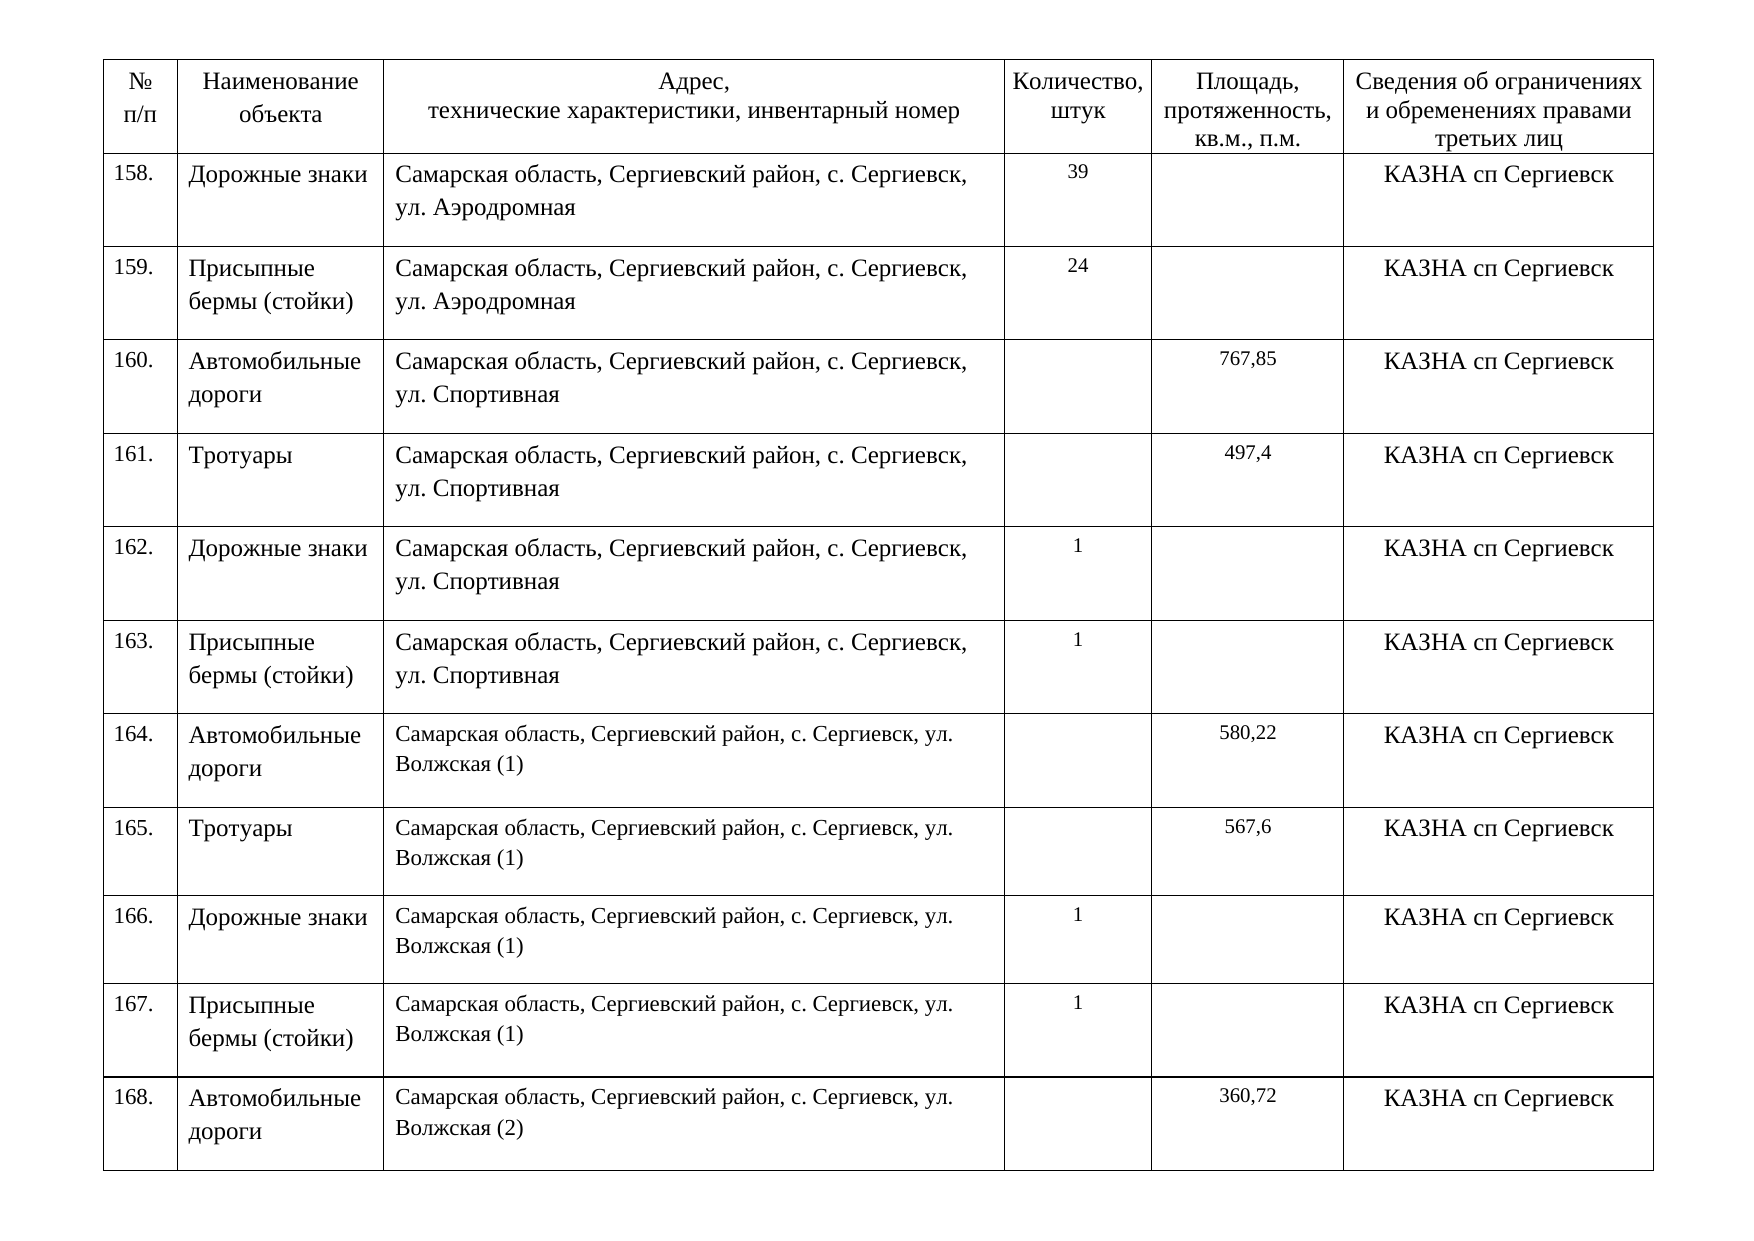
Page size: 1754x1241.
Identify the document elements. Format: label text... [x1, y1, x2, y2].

table_cell [1005, 1078, 1151, 1170]
table_cell [104, 434, 177, 526]
table_cell [1005, 434, 1151, 526]
table_cell [104, 984, 177, 1076]
table_cell [1152, 896, 1343, 983]
table_cell 1 [1005, 896, 1151, 983]
table_cell 24 [1005, 247, 1151, 339]
table_cell Самарская область, Сергиевский район, с. Сергиевск, ул. Волжская (1) [384, 714, 1004, 807]
table_header Сведения об ограничениях и обременениях правами третьих лиц [1344, 60, 1653, 152]
table_cell КАЗНА сп Сергиевск [1344, 434, 1653, 526]
table_cell Дорожные знаки [178, 154, 383, 246]
table_cell [104, 896, 177, 983]
table_header Площадь, протяженность, кв.м., п.м. [1152, 60, 1343, 152]
table_cell Присыпные бермы (стойки) [178, 621, 383, 713]
table_cell [104, 621, 177, 713]
table_cell 39 [1005, 154, 1151, 246]
table_cell КАЗНА сп Сергиевск [1344, 340, 1653, 433]
table_cell 767,85 [1152, 340, 1343, 433]
table_cell [1152, 984, 1343, 1076]
table_cell [1152, 527, 1343, 620]
table_cell Автомобильные дороги [178, 1078, 383, 1170]
table_cell 1 [1005, 527, 1151, 620]
table_cell [104, 247, 177, 339]
table_cell КАЗНА сп Сергиевск [1344, 896, 1653, 983]
table_cell [104, 714, 177, 807]
table_cell [104, 808, 177, 895]
table_cell Самарская область, Сергиевский район, с. Сергиевск, ул. Спортивная [384, 340, 1004, 433]
table_cell [104, 1078, 177, 1170]
table_cell КАЗНА сп Сергиевск [1344, 808, 1653, 895]
table_header Количество, штук [1005, 60, 1151, 152]
table_cell Самарская область, Сергиевский район, с. Сергиевск, ул. Аэродромная [384, 247, 1004, 339]
table_cell [104, 340, 177, 433]
table_cell КАЗНА сп Сергиевск [1344, 984, 1653, 1076]
table_cell Самарская область, Сергиевский район, с. Сергиевск, ул. Спортивная [384, 434, 1004, 526]
table_cell [1152, 621, 1343, 713]
table_cell Автомобильные дороги [178, 340, 383, 433]
table_cell [1005, 714, 1151, 807]
table_cell КАЗНА сп Сергиевск [1344, 621, 1653, 713]
table_cell [1005, 340, 1151, 433]
table_cell [1152, 154, 1343, 246]
table_cell 567,6 [1152, 808, 1343, 895]
table_cell КАЗНА сп Сергиевск [1344, 527, 1653, 620]
table_cell Тротуары [178, 434, 383, 526]
table_cell 497,4 [1152, 434, 1343, 526]
table_cell 580,22 [1152, 714, 1343, 807]
table_cell Присыпные бермы (стойки) [178, 247, 383, 339]
table_header № п/п [104, 60, 177, 152]
table_cell Самарская область, Сергиевский район, с. Сергиевск, ул. Аэродромная [384, 154, 1004, 246]
table_cell Самарская область, Сергиевский район, с. Сергиевск, ул. Спортивная [384, 527, 1004, 620]
table_header Адрес, технические характеристики, инвентарный номер [384, 60, 1004, 152]
table_cell Дорожные знаки [178, 896, 383, 983]
table_cell Самарская область, Сергиевский район, с. Сергиевск, ул. Спортивная [384, 621, 1004, 713]
table_cell Самарская область, Сергиевский район, с. Сергиевск, ул. Волжская (1) [384, 808, 1004, 895]
table_cell КАЗНА сп Сергиевск [1344, 714, 1653, 807]
table_cell КАЗНА сп Сергиевск [1344, 154, 1653, 246]
table_header Наименование объекта [178, 60, 383, 152]
table_cell 1 [1005, 984, 1151, 1076]
table_cell КАЗНА сп Сергиевск [1344, 1078, 1653, 1170]
table_cell 1 [1005, 621, 1151, 713]
table_cell [1152, 247, 1343, 339]
table_cell Самарская область, Сергиевский район, с. Сергиевск, ул. Волжская (1) [384, 984, 1004, 1076]
table_cell Самарская область, Сергиевский район, с. Сергиевск, ул. Волжская (2) [384, 1078, 1004, 1170]
table_cell Самарская область, Сергиевский район, с. Сергиевск, ул. Волжская (1) [384, 896, 1004, 983]
table_cell 360,72 [1152, 1078, 1343, 1170]
table_cell Дорожные знаки [178, 527, 383, 620]
table_cell [104, 154, 177, 246]
table_cell КАЗНА сп Сергиевск [1344, 247, 1653, 339]
table_cell Тротуары [178, 808, 383, 895]
table_cell [104, 527, 177, 620]
table_cell Присыпные бермы (стойки) [178, 984, 383, 1076]
table_cell Автомобильные дороги [178, 714, 383, 807]
table_cell [1005, 808, 1151, 895]
